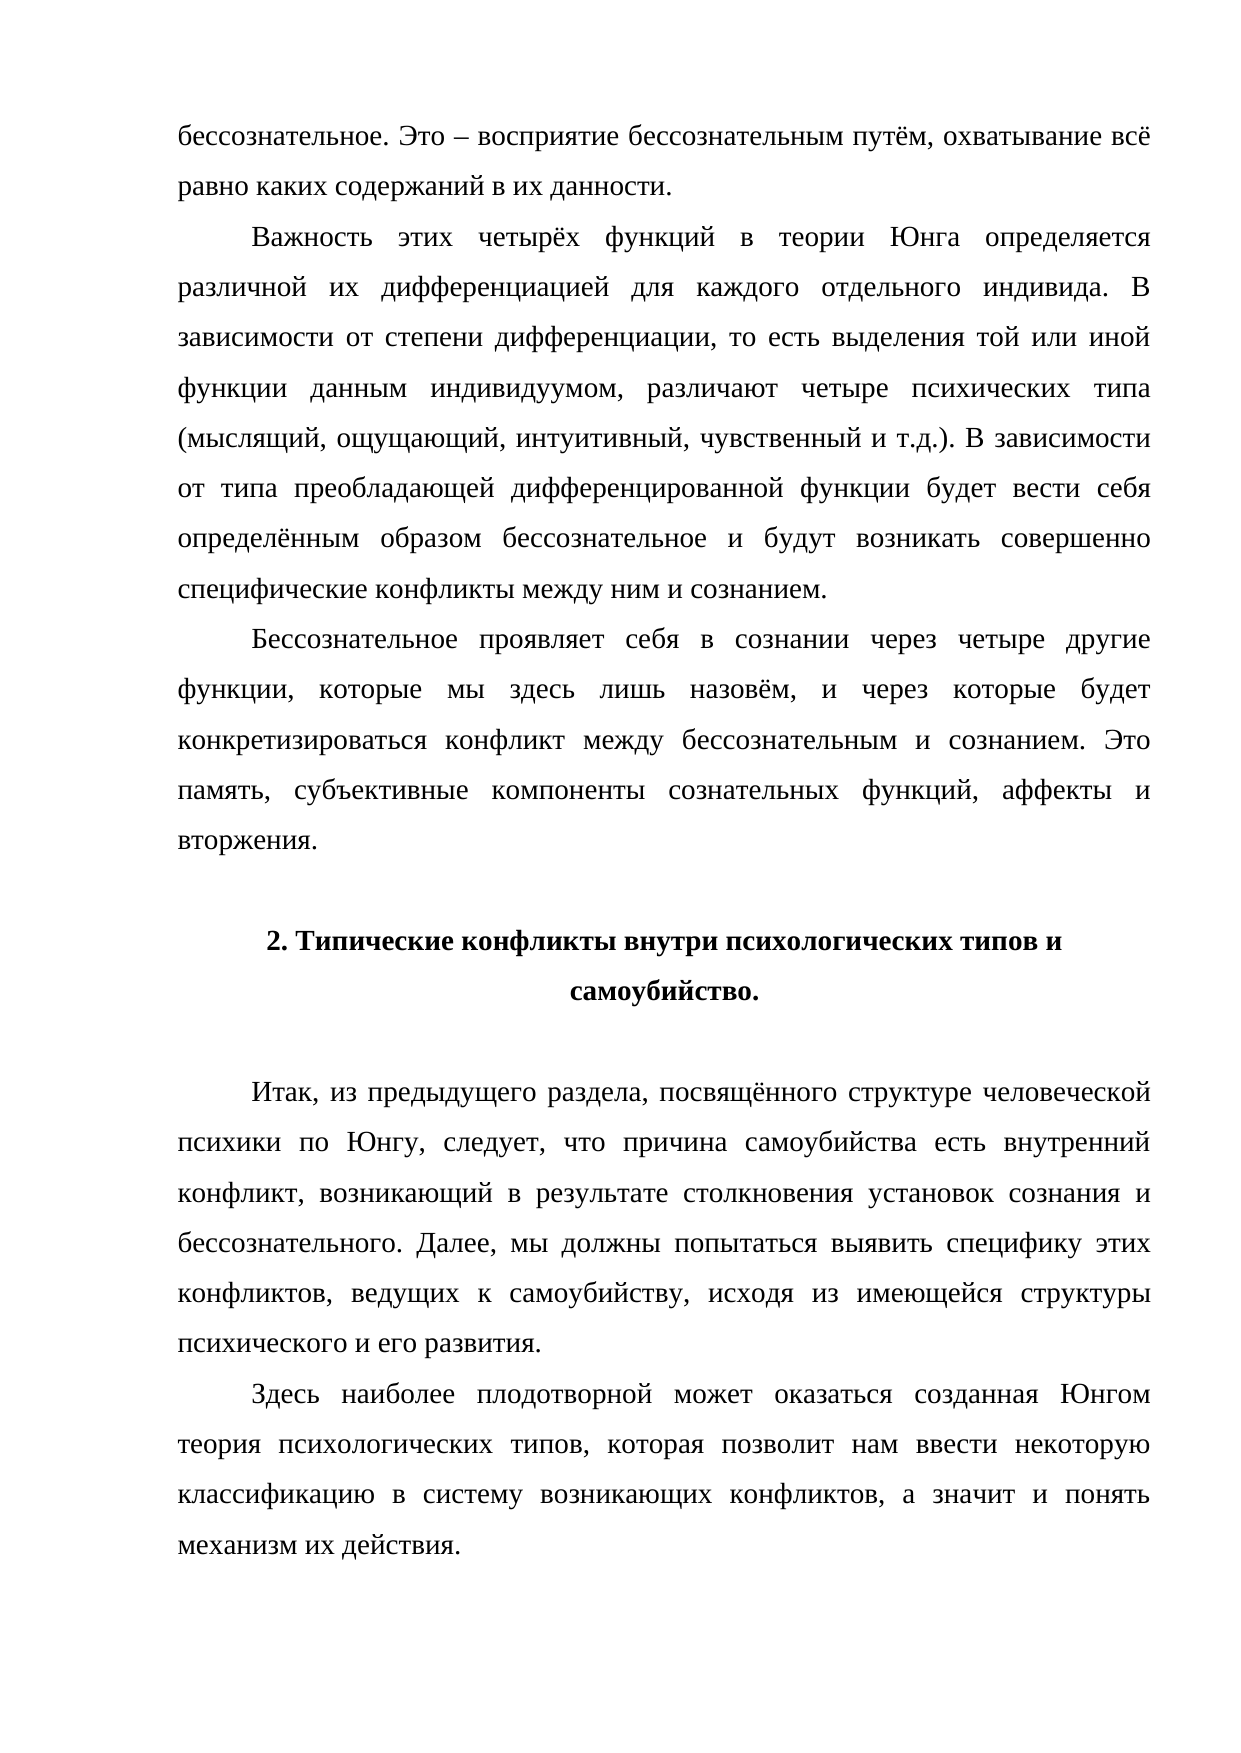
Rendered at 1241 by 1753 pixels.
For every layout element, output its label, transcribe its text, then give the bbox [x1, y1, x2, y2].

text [177, 118, 1152, 202]
text Итак, из предыдущего раздела, посвящённого структуре человеческой психики по Юнгу, следует, что причина самоубийства есть внутренний конфликт, возникающий в результате столкновения установок сознания и бессознательного. Далее, мы должны попытаться выявить специфику этих конфликтов, ведущих к самоубийству, исходя из имеющейся структуры психического и его развития. [177, 1074, 1152, 1359]
text Здесь наиболее плодотворной может оказаться созданная Юнгом теория психологических типов, которая позволит нам ввести некоторую классификацию в систему возникающих конфликтов, а значит и понять механизм их действия. [177, 1376, 1152, 1560]
text Важность этих четырёх функций в теории Юнга определяется различной их дифференциацией для каждого отдельного индивида. В зависимости от степени дифференциации, то есть выделения той или иной функции данным индивидуумом, различают четыре психических типа (мыслящий, ощущающий, интуитивный, чувственный и т.д.). В зависимости от типа преобладающей дифференцированной функции будет вести себя определённым образом бессознательное и будут возникать совершенно специфические конфликты между ним и сознанием. [177, 219, 1152, 604]
text Бессознательное проявляет себя в сознании через четыре другие функции, которые мы здесь лишь назовём, и через которые будет конкретизироваться конфликт между бессознательным и сознанием. Это память, субъективные компоненты сознательных функций, аффекты и вторжения. [177, 621, 1152, 856]
text 2. Типические конфликты внутри психологических типов и самоубийство. [177, 923, 1152, 1007]
